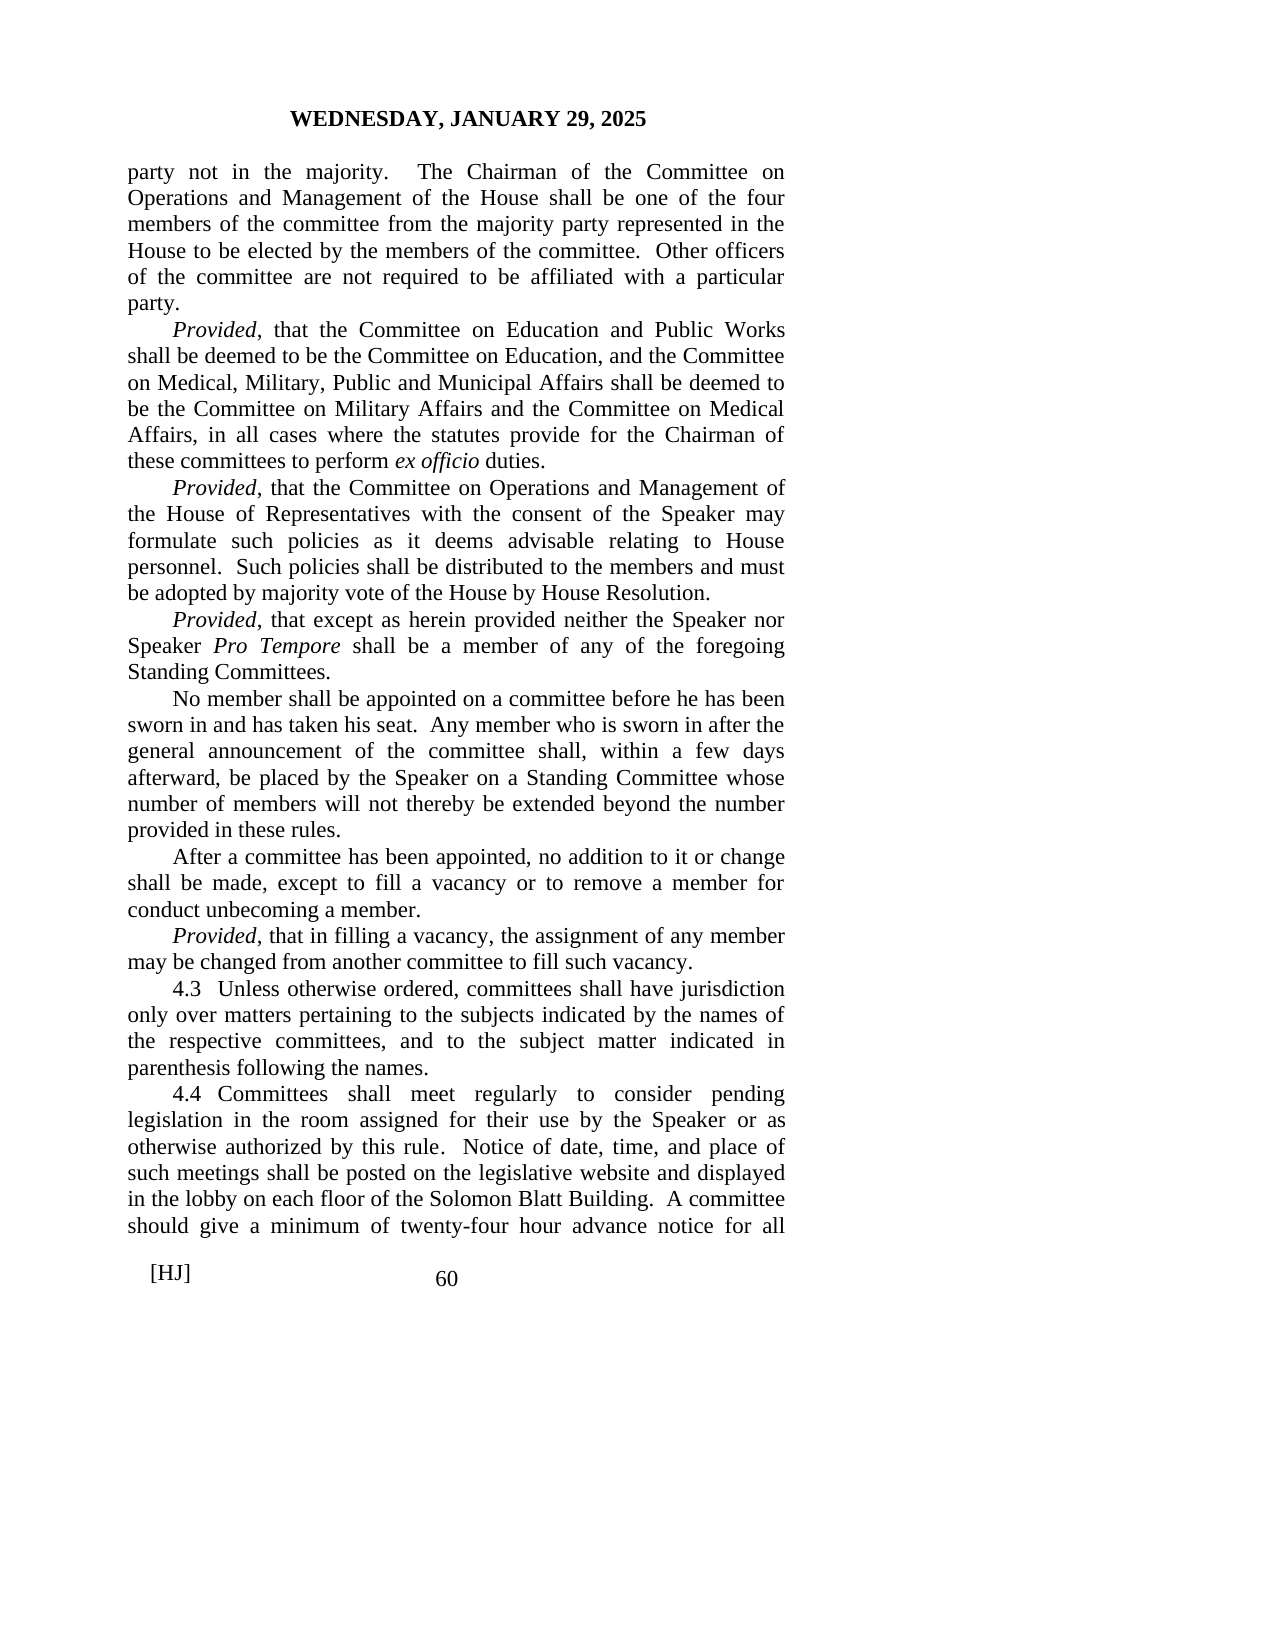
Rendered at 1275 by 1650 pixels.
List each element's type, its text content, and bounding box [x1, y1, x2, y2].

text Provided, that in filling a vacancy, the assignment of any member may be changed from another committee to fill such vacancy. [127, 922, 786, 975]
text No member shall be appointed on a committee before he has been sworn in and has taken his seat. Any member who is sworn in after the general announcement of the committee shall, within a few days afterward, be placed by the Speaker on a Standing Committee whose number of members will not thereby be extended beyond the number provided in these rules. [127, 685, 786, 843]
text 4.3 Unless otherwise ordered, committees shall have jurisdiction only over matters pertaining to the subjects indicated by the names of the respective committees, and to the subject matter indicated in parenthesis following the names. [127, 975, 786, 1080]
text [127, 158, 786, 316]
text Provided, that the Committee on Operations and Management of the House of Representatives with the consent of the Speaker may formulate such policies as it deems advisable relating to House personnel. Such policies shall be distributed to the members and must be adopted by majority vote of the House by House Resolution. [127, 474, 786, 606]
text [127, 1080, 786, 1238]
text After a committee has been appointed, no addition to it or change shall be made, except to fill a vacancy or to remove a member for conduct unbecoming a member. [127, 843, 786, 922]
text Provided, that except as herein provided neither the Speaker nor Speaker Pro Tempore shall be a member of any of the foregoing Standing Committees. [127, 606, 786, 685]
text Provided, that the Committee on Education and Public Works shall be deemed to be the Committee on Education, and the Committee on Medical, Military, Public and Municipal Affairs shall be deemed to be the Committee on Military Affairs and the Committee on Medical Affairs, in all cases where the statutes provide for the Chairman of these committees to perform ex officio duties. [127, 316, 786, 474]
